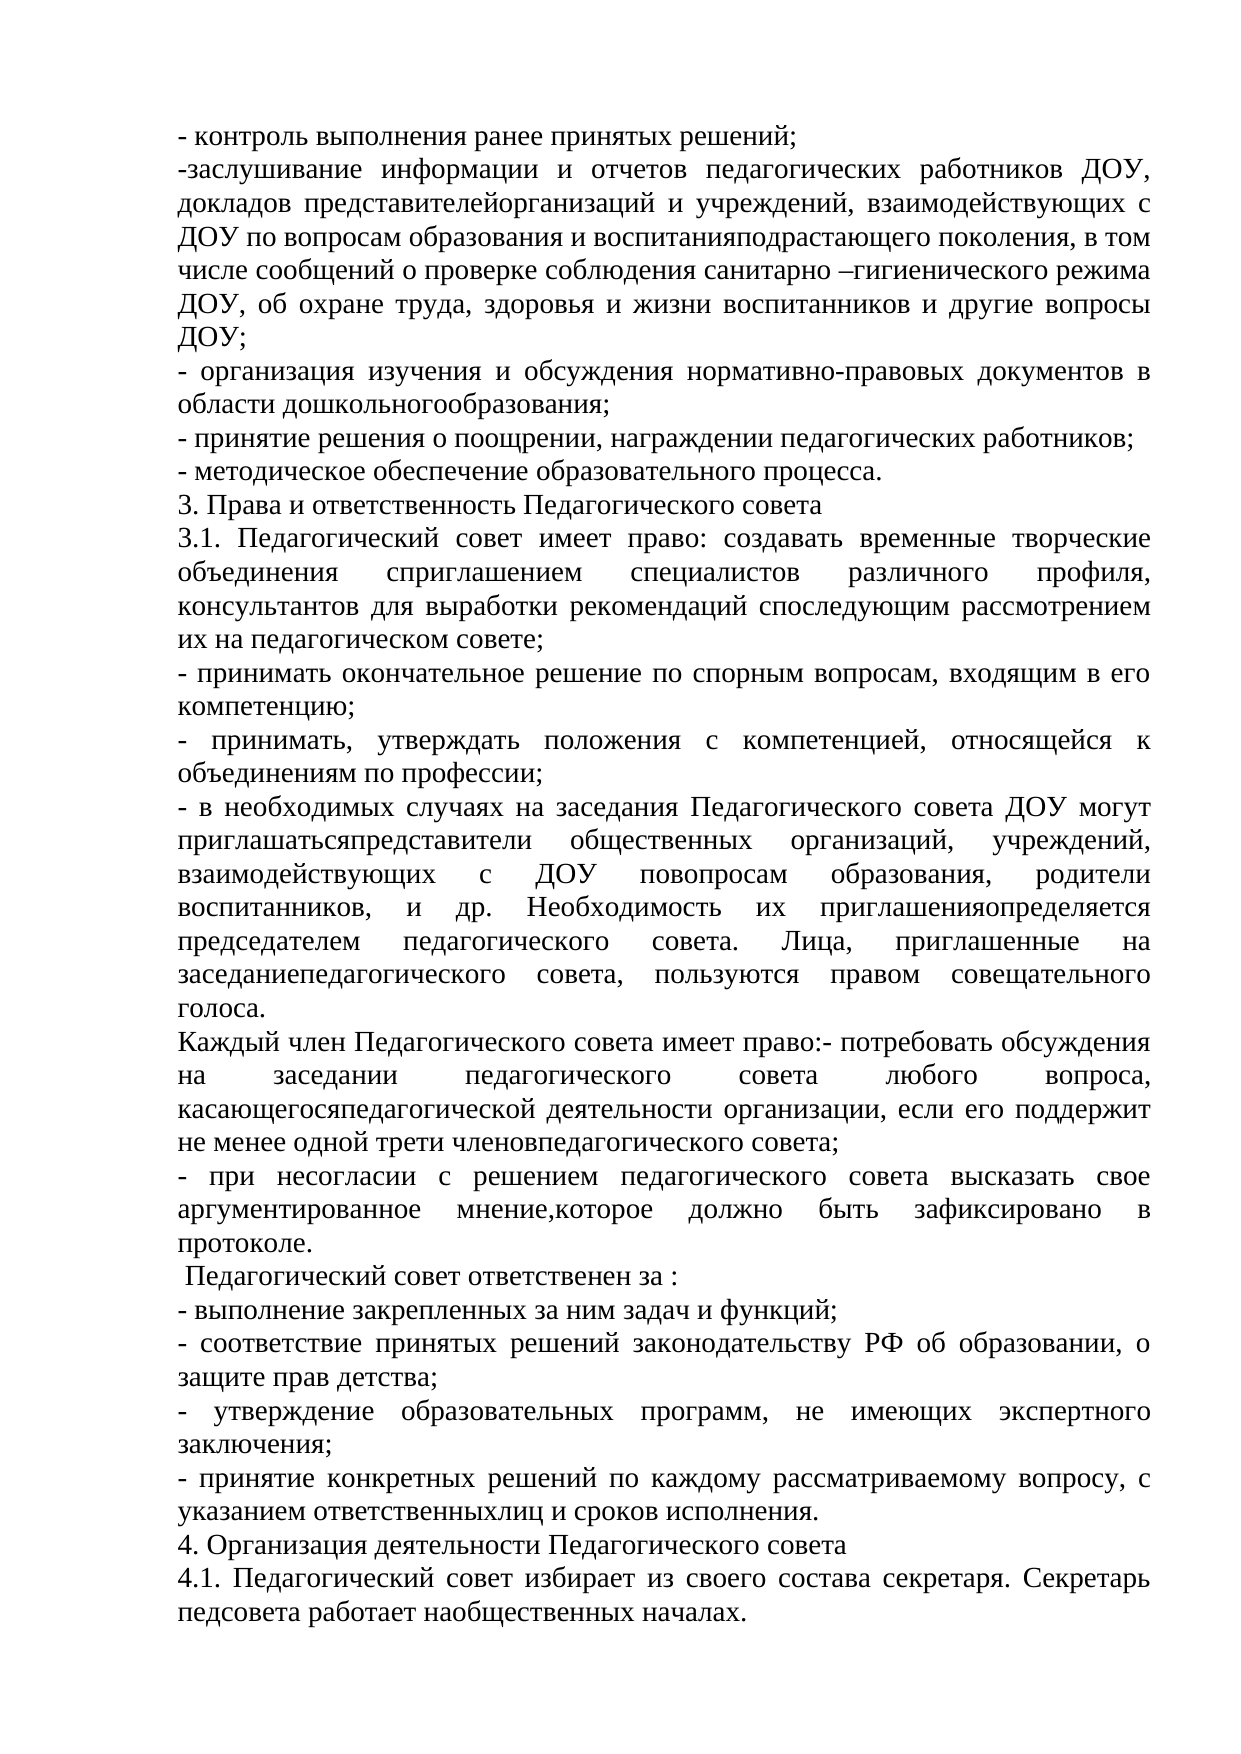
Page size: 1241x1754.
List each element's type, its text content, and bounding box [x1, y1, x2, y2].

text 3. Права и ответственность Педагогического совета [177, 487, 1152, 521]
text - контроль выполнения ранее принятых решений; [177, 118, 1152, 152]
text Каждый член Педагогического совета имеет право:- потребовать обсуждения на заседании педагогического совета любого вопроса, касающегосяпедагогической деятельности организации, если его поддержит не менее одной трети членовпедагогического совета; [177, 1024, 1152, 1158]
text - в необходимых случаях на заседания Педагогического совета ДОУ могут приглашатьсяпредставители общественных организаций, учреждений, взаимодействующих с ДОУ повопросам образования, родители воспитанников, и др. Необходимость их приглашенияопределяется председателем педагогического совета. Лица, приглашенные на заседаниепедагогического совета, пользуются правом совещательного голоса. [177, 789, 1152, 1024]
text - утверждение образовательных программ, не имеющих экспертного заключения; [177, 1393, 1152, 1460]
text 3.1. Педагогический совет имеет право: создавать временные творческие объединения сприглашением специалистов различного профиля, консультантов для выработки рекомендаций споследующим рассмотрением их на педагогическом совете; [177, 521, 1152, 655]
text -заслушивание информации и отчетов педагогических работников ДОУ, докладов представителейорганизаций и учреждений, взаимодействующих с ДОУ по вопросам образования и воспитанияподрастающего поколения, в том числе сообщений о проверке соблюдения санитарно –гигиенического режима ДОУ, об охране труда, здоровья и жизни воспитанников и другие вопросы ДОУ; [177, 152, 1152, 353]
text - принятие конкретных решений по каждому рассматриваемому вопросу, с указанием ответственныхлиц и сроков исполнения. [177, 1460, 1152, 1527]
text - выполнение закрепленных за ним задач и функций; [177, 1292, 1152, 1326]
text - принятие решения о поощрении, награждении педагогических работников; [177, 420, 1152, 453]
text - принимать окончательное решение по спорным вопросам, входящим в его компетенцию; [177, 655, 1152, 722]
text - организация изучения и обсуждения нормативно-правовых документов в области дошкольногообразования; [177, 353, 1152, 420]
text - соответствие принятых решений законодательству РФ об образовании, о защите прав детства; [177, 1326, 1152, 1393]
text - методическое обеспечение образовательного процесса. [177, 453, 1152, 487]
text - принимать, утверждать положения с компетенцией, относящейся к объединениям по профессии; [177, 722, 1152, 789]
text - при несогласии с решением педагогического совета высказать свое аргументированное мнение,которое должно быть зафиксировано в протоколе. [177, 1158, 1152, 1258]
text 4. Организация деятельности Педагогического совета [177, 1527, 1152, 1560]
text Педагогический совет ответственен за : [177, 1258, 1152, 1292]
text 4.1. Педагогический совет избирает из своего состава секретаря. Секретарь педсовета работает наобщественных началах. [177, 1560, 1152, 1627]
